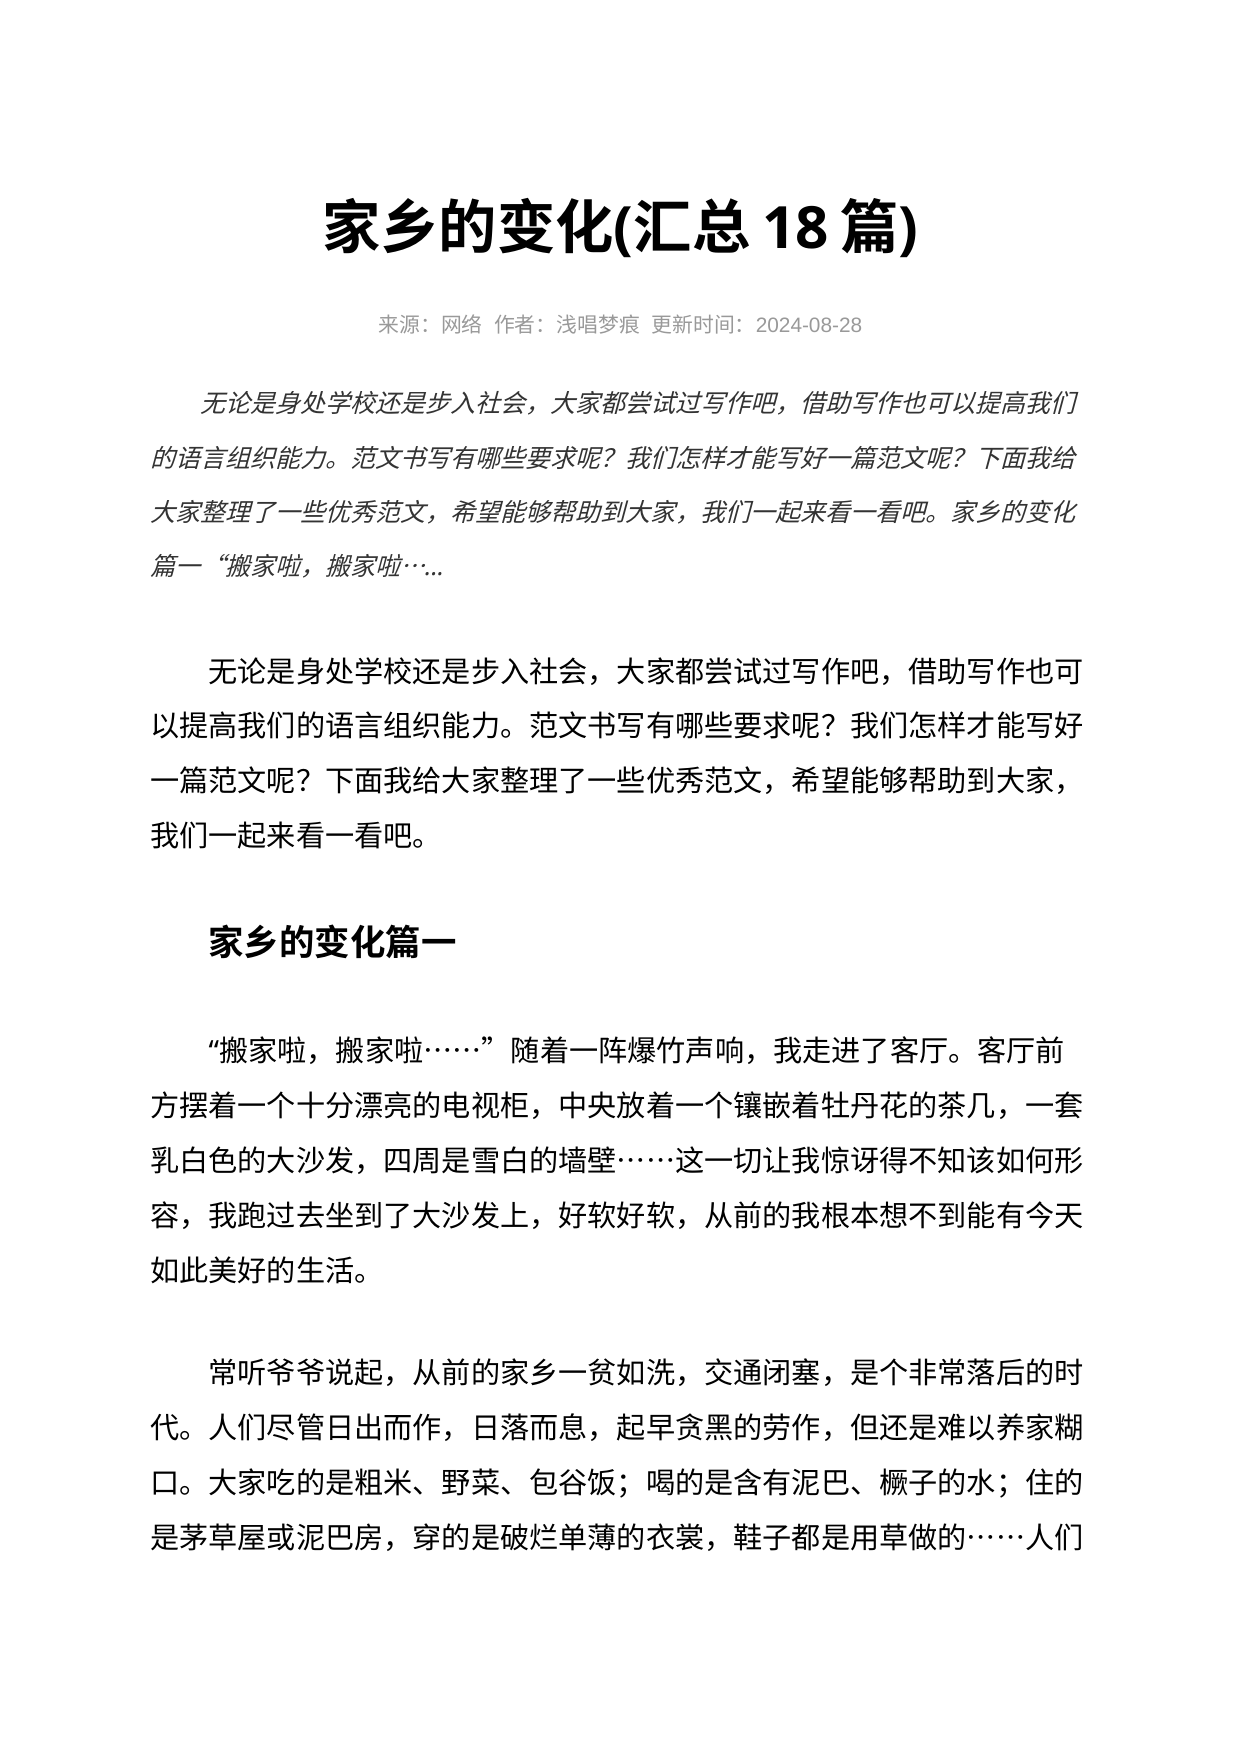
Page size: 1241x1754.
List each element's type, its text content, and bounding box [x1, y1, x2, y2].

text 无论是身处学校还是步入社会，大家都尝试过写作吧，借助写作也可以提高我们的语言组织能力。范文书写有哪些要求呢？我们怎样才能写好一篇范文呢？下面我给大家整理了一些优秀范文，希望能够帮助到大家，我们一起来看一看吧。家乡的变化篇一“搬家啦，搬家啦…... [150, 384, 1090, 583]
subtitle 家乡的变化(汇总18篇) [150, 181, 1090, 266]
text 来源：网络 作者：浅唱梦痕 更新时间：2024-08-28 [150, 313, 1090, 337]
text “搬家啦，搬家啦……”随着一阵爆竹声响，我走进了客厅。客厅前方摆着一个十分漂亮的电视柜，中央放着一个镶嵌着牡丹花的茶几，一套乳白色的大沙发，四周是雪白的墙壁……这一切让我惊讶得不知该如何形容，我跑过去坐到了大沙发上，好软好软，从前的我根本想不到能有今天如此美好的生活。 [150, 1028, 1090, 1290]
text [150, 1349, 1090, 1556]
text 无论是身处学校还是步入社会，大家都尝试过写作吧，借助写作也可以提高我们的语言组织能力。范文书写有哪些要求呢？我们怎样才能写好一篇范文呢？下面我给大家整理了一些优秀范文，希望能够帮助到大家，我们一起来看一看吧。 [150, 648, 1090, 855]
text 家乡的变化篇一 [150, 914, 1090, 966]
